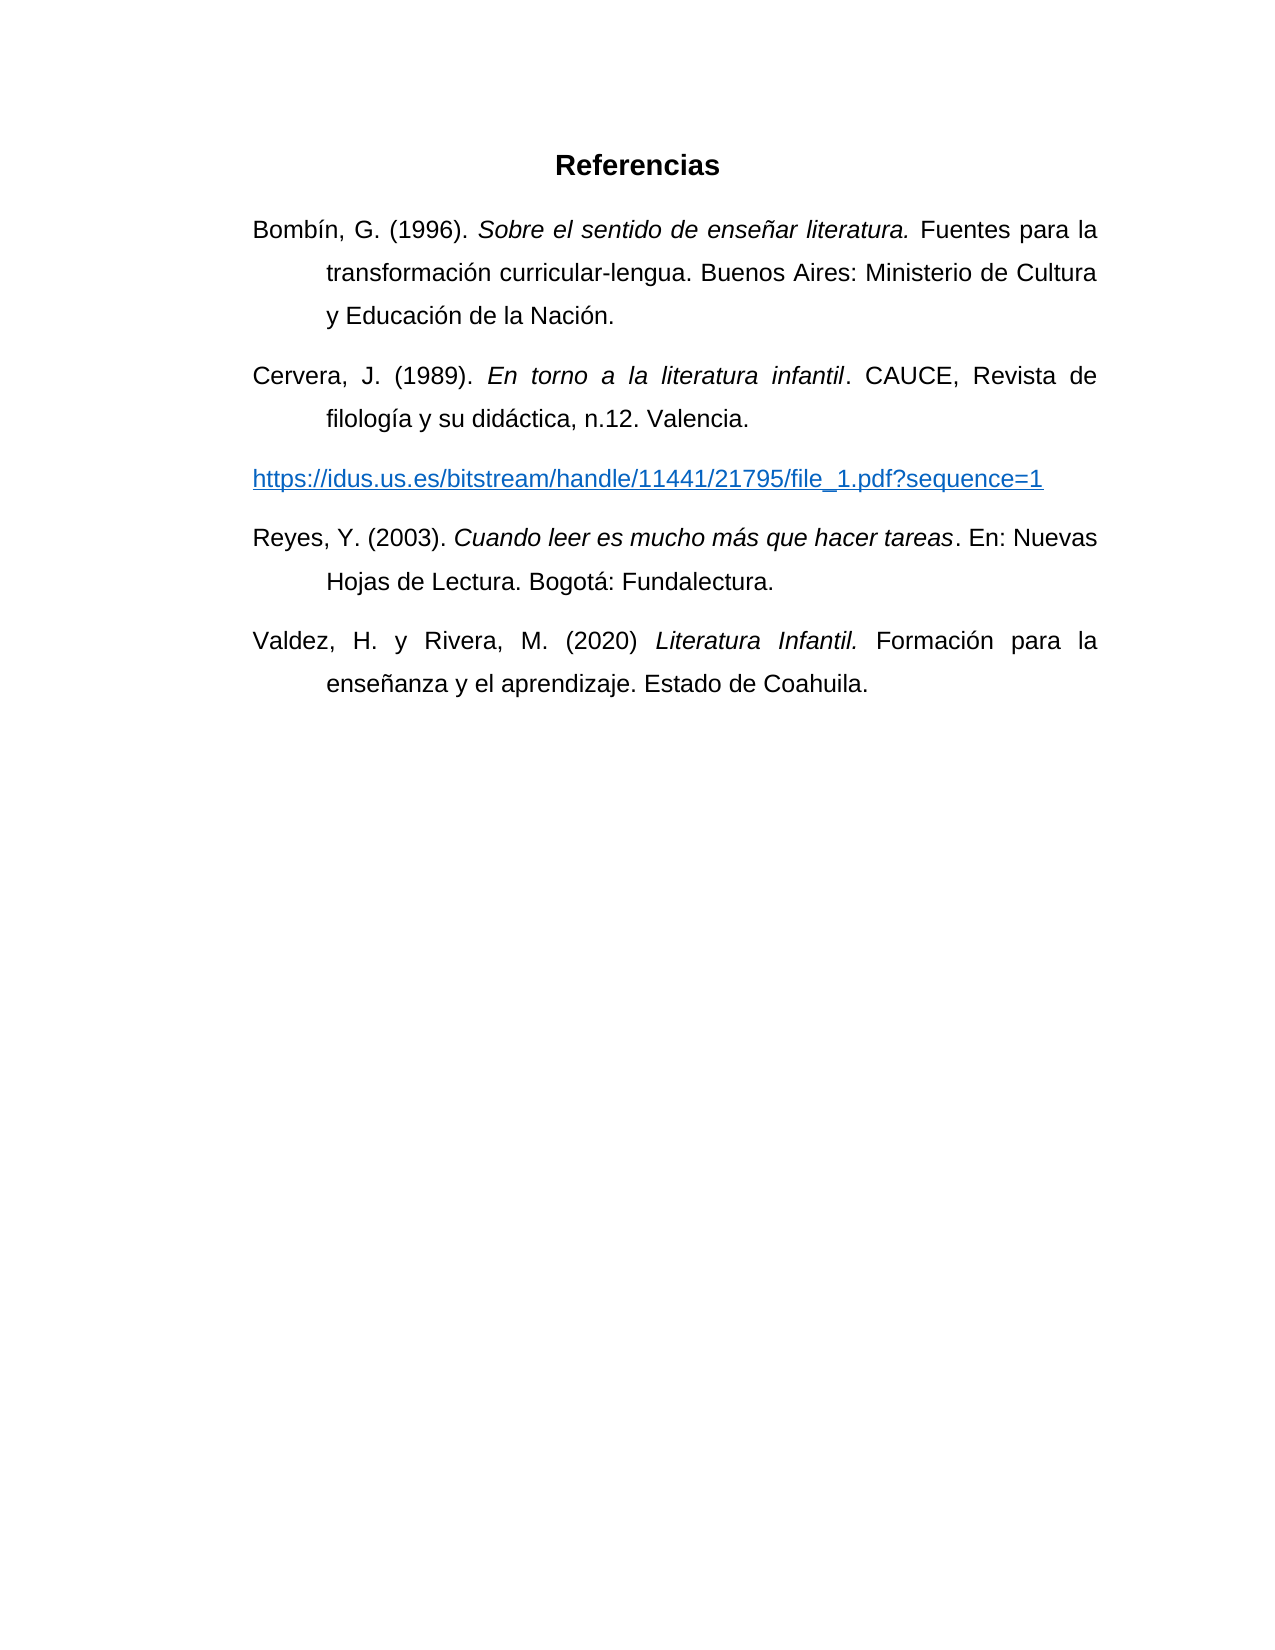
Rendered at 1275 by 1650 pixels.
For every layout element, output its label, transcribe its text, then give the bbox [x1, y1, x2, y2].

text Bombín, G. (1996). Sobre el sentido de enseñar literatura. Fuentes para la transformación curricular-lengua. Buenos Aires: Ministerio de Cultura y Educación de la Nación. [252, 214, 1098, 329]
text Referencias [177, 148, 1098, 181]
text Reyes, Y. (2003). Cuando leer es mucho más que hacer tareas. En: Nuevas Hojas de Lectura. Bogotá: Fundalectura. [252, 523, 1098, 595]
text Cervera, J. (1989). En torno a la literatura infantil. CAUCE, Revista de filología y su didáctica, n.12. Valencia. [252, 361, 1098, 432]
text Valdez, H. y Rivera, M. (2020) Literatura Infantil. Formación para la enseñanza y el aprendizaje. Estado de Coahuila. [252, 626, 1098, 698]
text https://idus.us.es/bitstream/handle/11441/21795/file_1.pdf?sequence=1 [252, 463, 1098, 492]
